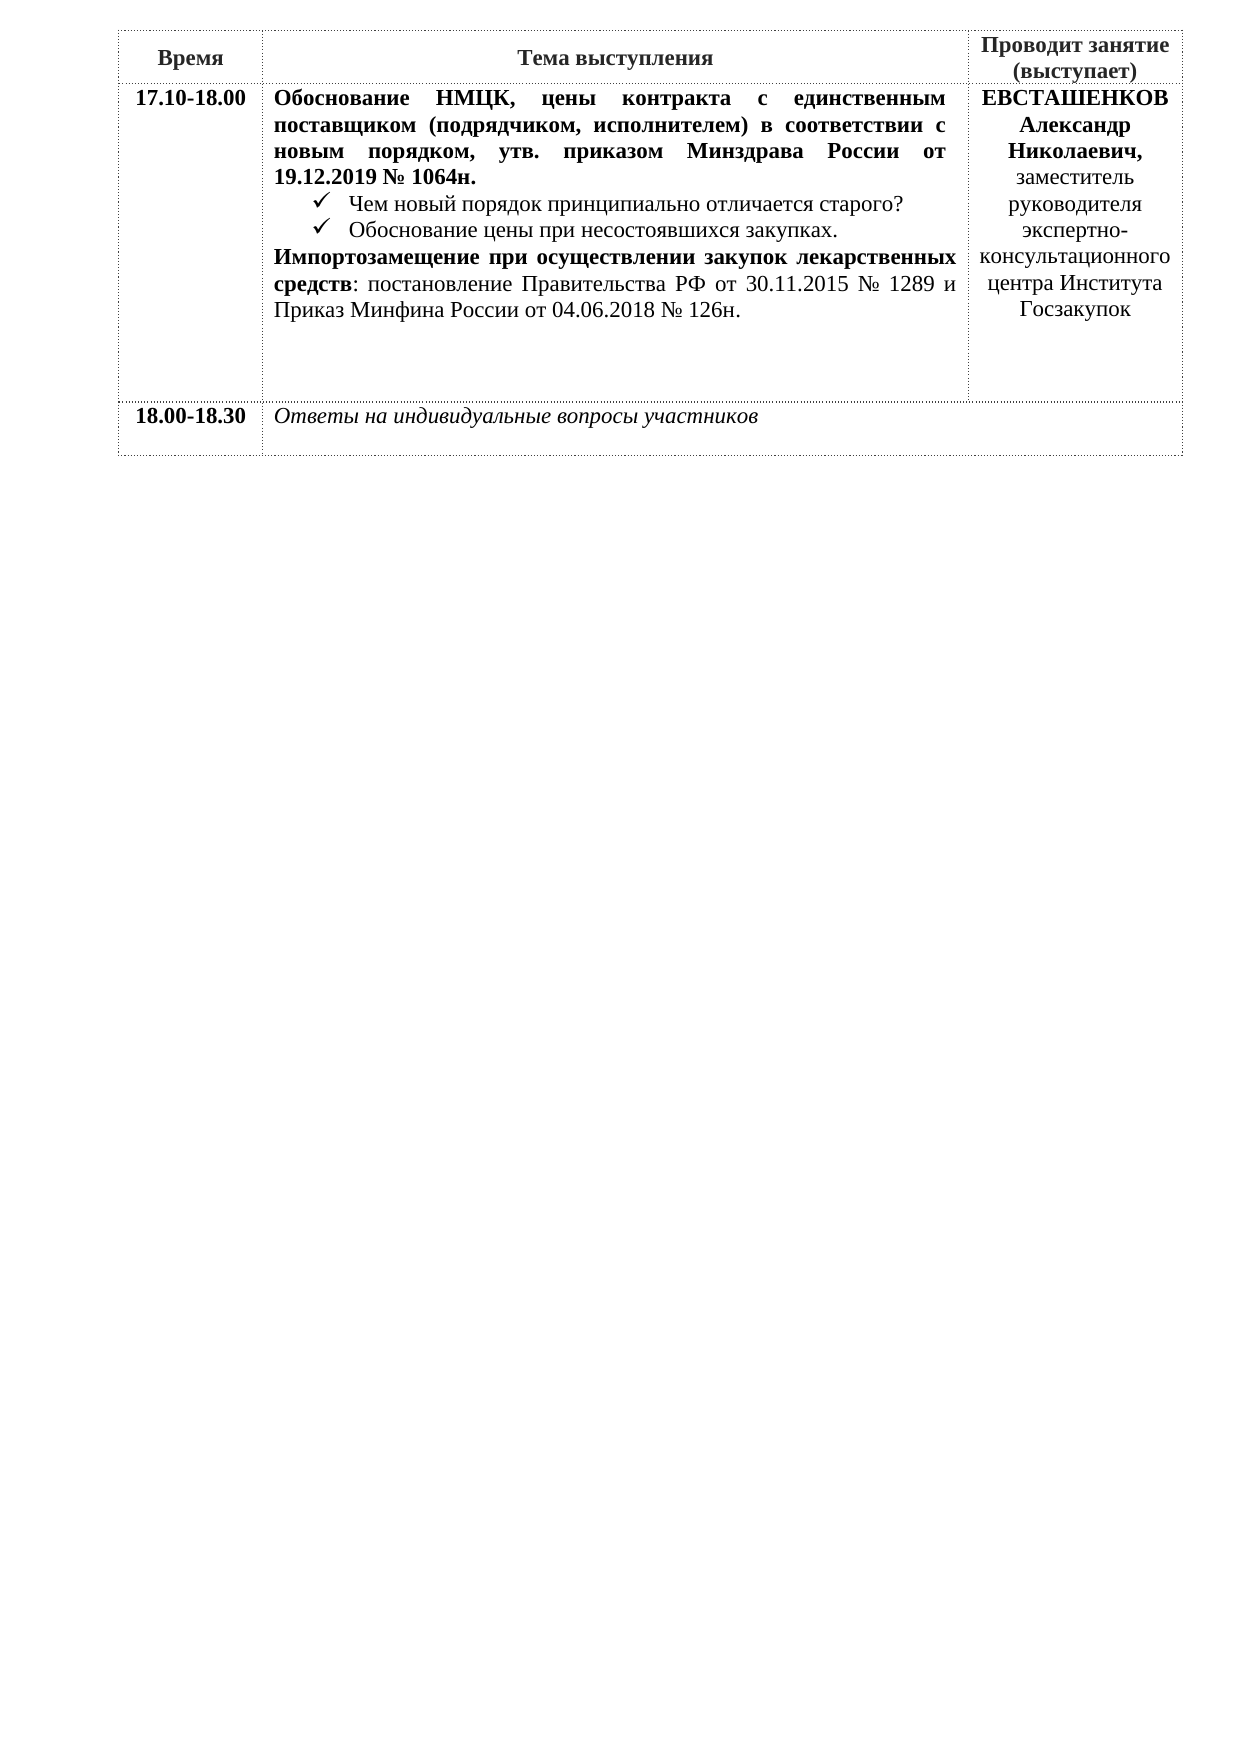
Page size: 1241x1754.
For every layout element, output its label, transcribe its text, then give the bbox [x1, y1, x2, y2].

table_cell 17.10-18.00 [119, 83, 262, 401]
table_cell Обоснование НМЦК, цены контракта с единственным поставщиком (подрядчиком, исполнителем) в соответствии с новым порядком, утв. приказом Минздрава России от 19.12.2019 № 1064н. Чем новый порядок принципиально отличается старого? Обоснование цены при несостоявшихся закупках. Импортозамещение при осуществлении закупок лекарственных средств: постановление Правительства РФ от 30.11.2015 № 1289 и Приказ Минфина России от 04.06.2018 № 126н. [263, 83, 968, 401]
table_header Время [119, 30, 262, 83]
table_header Проводит занятие (выступает) [968, 30, 1182, 83]
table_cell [968, 83, 1182, 401]
table_cell Ответы на индивидуальные вопросы участников [263, 401, 1182, 455]
table_header Тема выступления [263, 30, 968, 83]
table_cell 18.00-18.30 [119, 401, 262, 455]
